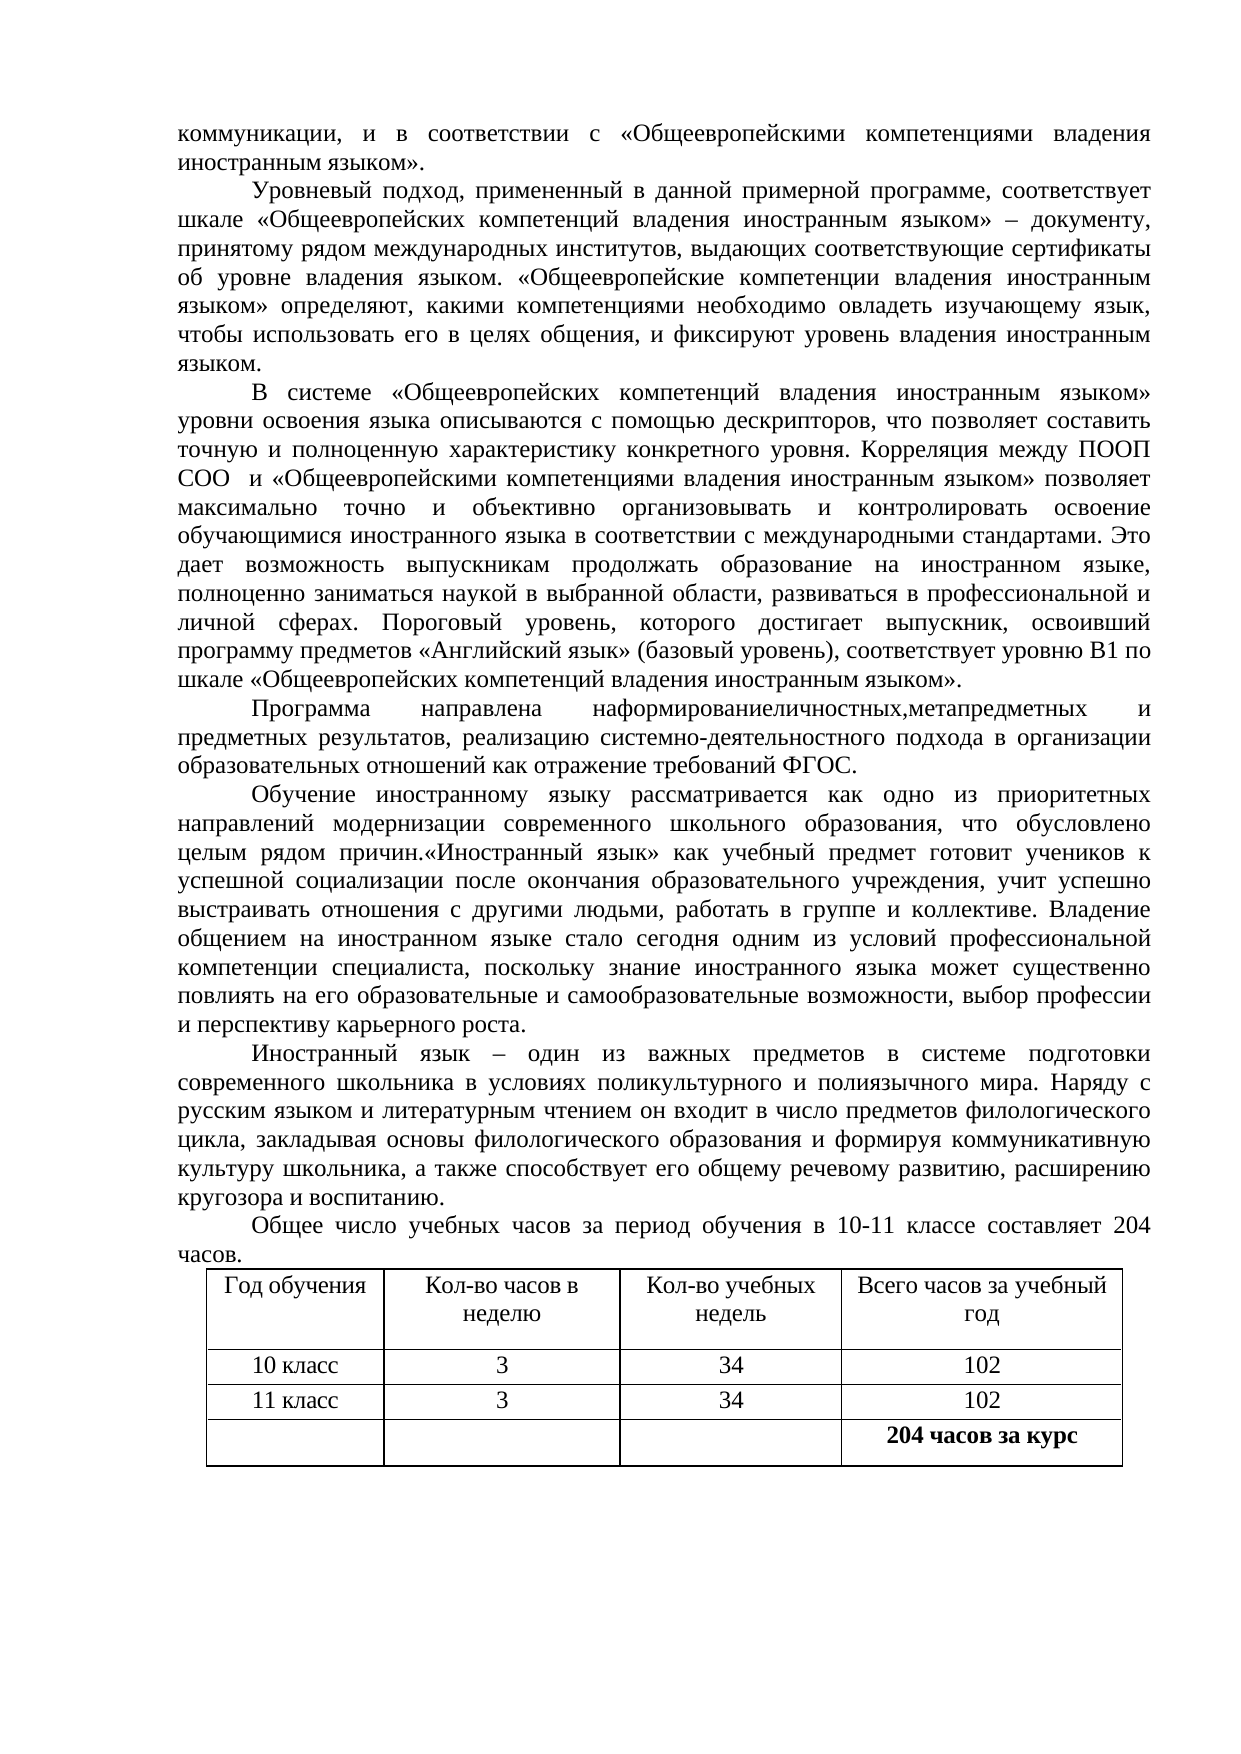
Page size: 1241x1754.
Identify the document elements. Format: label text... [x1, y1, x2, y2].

text Иностранный язык – один из важных предметов в системе подготовки современного школьника в условиях поликультурного и полиязычного мира. Наряду с русским языком и литературным чтением он входит в число предметов филологического цикла, закладывая основы филологического образования и формируя коммуникативную культуру школьника, а также способствует его общему речевому развитию, расширению кругозора и воспитанию. [177, 1038, 1152, 1211]
table_cell 34 [621, 1350, 841, 1384]
text Уровневый подход, примененный в данной примерной программе, соответствует шкале «Общеевропейских компетенций владения иностранным языком» – документу, принятому рядом международных институтов, выдающих соответствующие сертификаты об уровне владения языком. «Общеевропейские компетенции владения иностранным языком» определяют, какими компетенциями необходимо овладеть изучающему язык, чтобы использовать его в целях общения, и фиксируют уровень владения иностранным языком. [177, 176, 1152, 377]
table_header Год обучения [207, 1270, 383, 1349]
table_header Кол-во часов в неделю [385, 1270, 619, 1349]
table_cell 204 часов за курс [842, 1419, 1122, 1465]
table_cell 102 [842, 1384, 1122, 1419]
table_cell [207, 1420, 383, 1465]
table_cell [385, 1420, 619, 1465]
table_cell 3 [385, 1385, 619, 1419]
table_cell 3 [385, 1350, 619, 1384]
table_cell 10 класс [207, 1350, 383, 1384]
table_header Всего часов за учебный год [842, 1270, 1122, 1349]
text Программа направлена наформированиеличностных,метапредметных и предметных результатов, реализацию системно-деятельностного подхода в организации образовательных отношений как отражение требований ФГОС. [177, 693, 1152, 779]
table_cell 11 класс [207, 1385, 383, 1419]
table_cell 102 [842, 1349, 1122, 1384]
table_header Кол-во учебных недель [621, 1270, 841, 1349]
text Обучение иностранному языку рассматривается как одно из приоритетных направлений модернизации современного школьного образования, что обусловлено целым рядом причин.«Иностранный язык» как учебный предмет готовит учеников к успешной социализации после окончания образовательного учреждения, учит успешно выстраивать отношения с другими людьми, работать в группе и коллективе. Владение общением на иностранном языке стало сегодня одним из условий профессиональной компетенции специалиста, поскольку знание иностранного языка может существенно повлиять на его образовательные и самообразовательные возможности, выбор профессии и перспективу карьерного роста. [177, 779, 1152, 1038]
table_cell [621, 1420, 841, 1465]
text В системе «Общеевропейских компетенций владения иностранным языком» уровни освоения языка описываются с помощью дескрипторов, что позволяет составить точную и полноценную характеристику конкретного уровня. Корреляция между ПООП СОО и «Общеевропейскими компетенциями владения иностранным языком» позволяет максимально точно и объективно организовывать и контролировать освоение обучающимися иностранного языка в соответствии с международными стандартами. Это дает возможность выпускникам продолжать образование на иностранном языке, полноценно заниматься наукой в выбранной области, развиваться в профессиональной и личной сферах. Пороговый уровень, которого достигает выпускник, освоивший программу предметов «Английский язык» (базовый уровень), соответствует уровню B1 по шкале «Общеевропейских компетенций владения иностранным языком». [177, 377, 1152, 693]
text Общее число учебных часов за период обучения в 10-11 классе составляет 204 часов. [177, 1211, 1152, 1268]
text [177, 118, 1152, 176]
table_cell 34 [621, 1385, 841, 1419]
